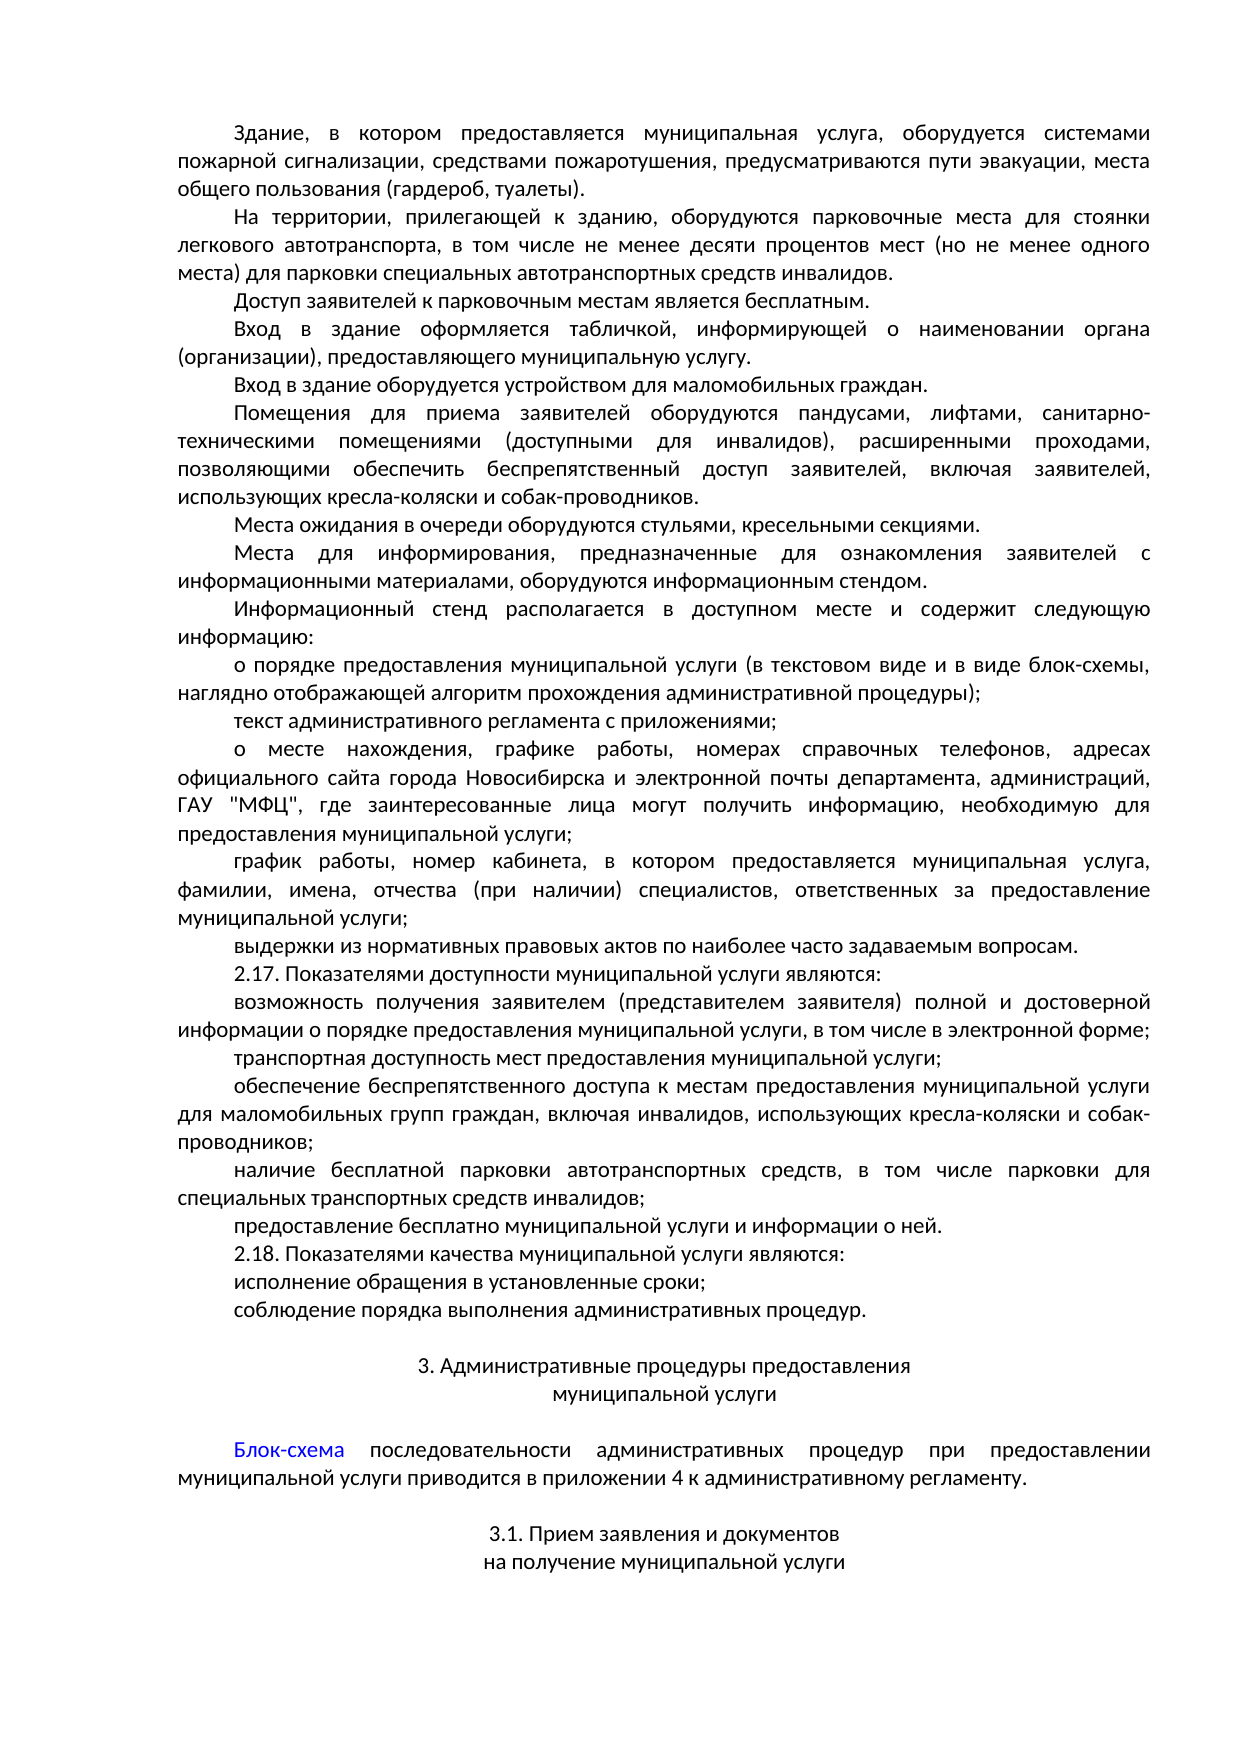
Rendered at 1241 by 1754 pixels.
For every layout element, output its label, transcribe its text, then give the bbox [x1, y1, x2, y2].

text Здание, в котором предоставляется муниципальная услуга, оборудуется системами пожарной сигнализации, средствами пожаротушения, предусматриваются пути эвакуации, места общего пользования (гардероб, туалеты). [177, 118, 1152, 202]
text обеспечение беспрепятственного доступа к местам предоставления муниципальной услуги для маломобильных групп граждан, включая инвалидов, использующих кресла-коляски и собак-проводников; [177, 1071, 1152, 1155]
text Места для информирования, предназначенные для ознакомления заявителей с информационными материалами, оборудуются информационным стендом. [177, 538, 1152, 594]
text предоставление бесплатно муниципальной услуги и информации о ней. [177, 1211, 1152, 1239]
text наличие бесплатной парковки автотранспортных средств, в том числе парковки для специальных транспортных средств инвалидов; [177, 1155, 1152, 1211]
text о месте нахождения, графике работы, номерах справочных телефонов, адресах официального сайта города Новосибирска и электронной почты департамента, администраций, ГАУ "МФЦ", где заинтересованные лица могут получить информацию, необходимую для предоставления муниципальной услуги; [177, 734, 1152, 847]
text Информационный стенд располагается в доступном месте и содержит следующую информацию: [177, 594, 1152, 651]
text Вход в здание оформляется табличкой, информирующей о наименовании органа (организации), предоставляющего муниципальную услугу. [177, 314, 1152, 370]
text 3.1. Прием заявления и документов [177, 1519, 1152, 1547]
text 3. Административные процедуры предоставления [177, 1351, 1152, 1379]
text Помещения для приема заявителей оборудуются пандусами, лифтами, санитарно-техническими помещениями (доступными для инвалидов), расширенными проходами, позволяющими обеспечить беспрепятственный доступ заявителей, включая заявителей, использующих кресла-коляски и собак-проводников. [177, 398, 1152, 510]
text исполнение обращения в установленные сроки; [177, 1267, 1152, 1295]
text возможность получения заявителем (представителем заявителя) полной и достоверной информации о порядке предоставления муниципальной услуги, в том числе в электронной форме; [177, 987, 1152, 1043]
text выдержки из нормативных правовых актов по наиболее часто задаваемым вопросам. [177, 931, 1152, 959]
text Блок-схема последовательности административных процедур при предоставлении муниципальной услуги приводится в приложении 4 к административному регламенту. [177, 1435, 1152, 1491]
text Доступ заявителей к парковочным местам является бесплатным. [177, 286, 1152, 314]
text график работы, номер кабинета, в котором предоставляется муниципальная услуга, фамилии, имена, отчества (при наличии) специалистов, ответственных за предоставление муниципальной услуги; [177, 847, 1152, 931]
text 2.17. Показателями доступности муниципальной услуги являются: [177, 959, 1152, 987]
text на получение муниципальной услуги [177, 1547, 1152, 1575]
text 2.18. Показателями качества муниципальной услуги являются: [177, 1239, 1152, 1267]
text Места ожидания в очереди оборудуются стульями, кресельными секциями. [177, 510, 1152, 538]
text о порядке предоставления муниципальной услуги (в текстовом виде и в виде блок-схемы, наглядно отображающей алгоритм прохождения административной процедуры); [177, 651, 1152, 707]
text транспортная доступность мест предоставления муниципальной услуги; [177, 1043, 1152, 1071]
text текст административного регламента с приложениями; [177, 707, 1152, 734]
text Вход в здание оборудуется устройством для маломобильных граждан. [177, 370, 1152, 398]
text На территории, прилегающей к зданию, оборудуются парковочные места для стоянки легкового автотранспорта, в том числе не менее десяти процентов мест (но не менее одного места) для парковки специальных автотранспортных средств инвалидов. [177, 202, 1152, 286]
text муниципальной услуги [177, 1379, 1152, 1407]
text соблюдение порядка выполнения административных процедур. [177, 1295, 1152, 1323]
